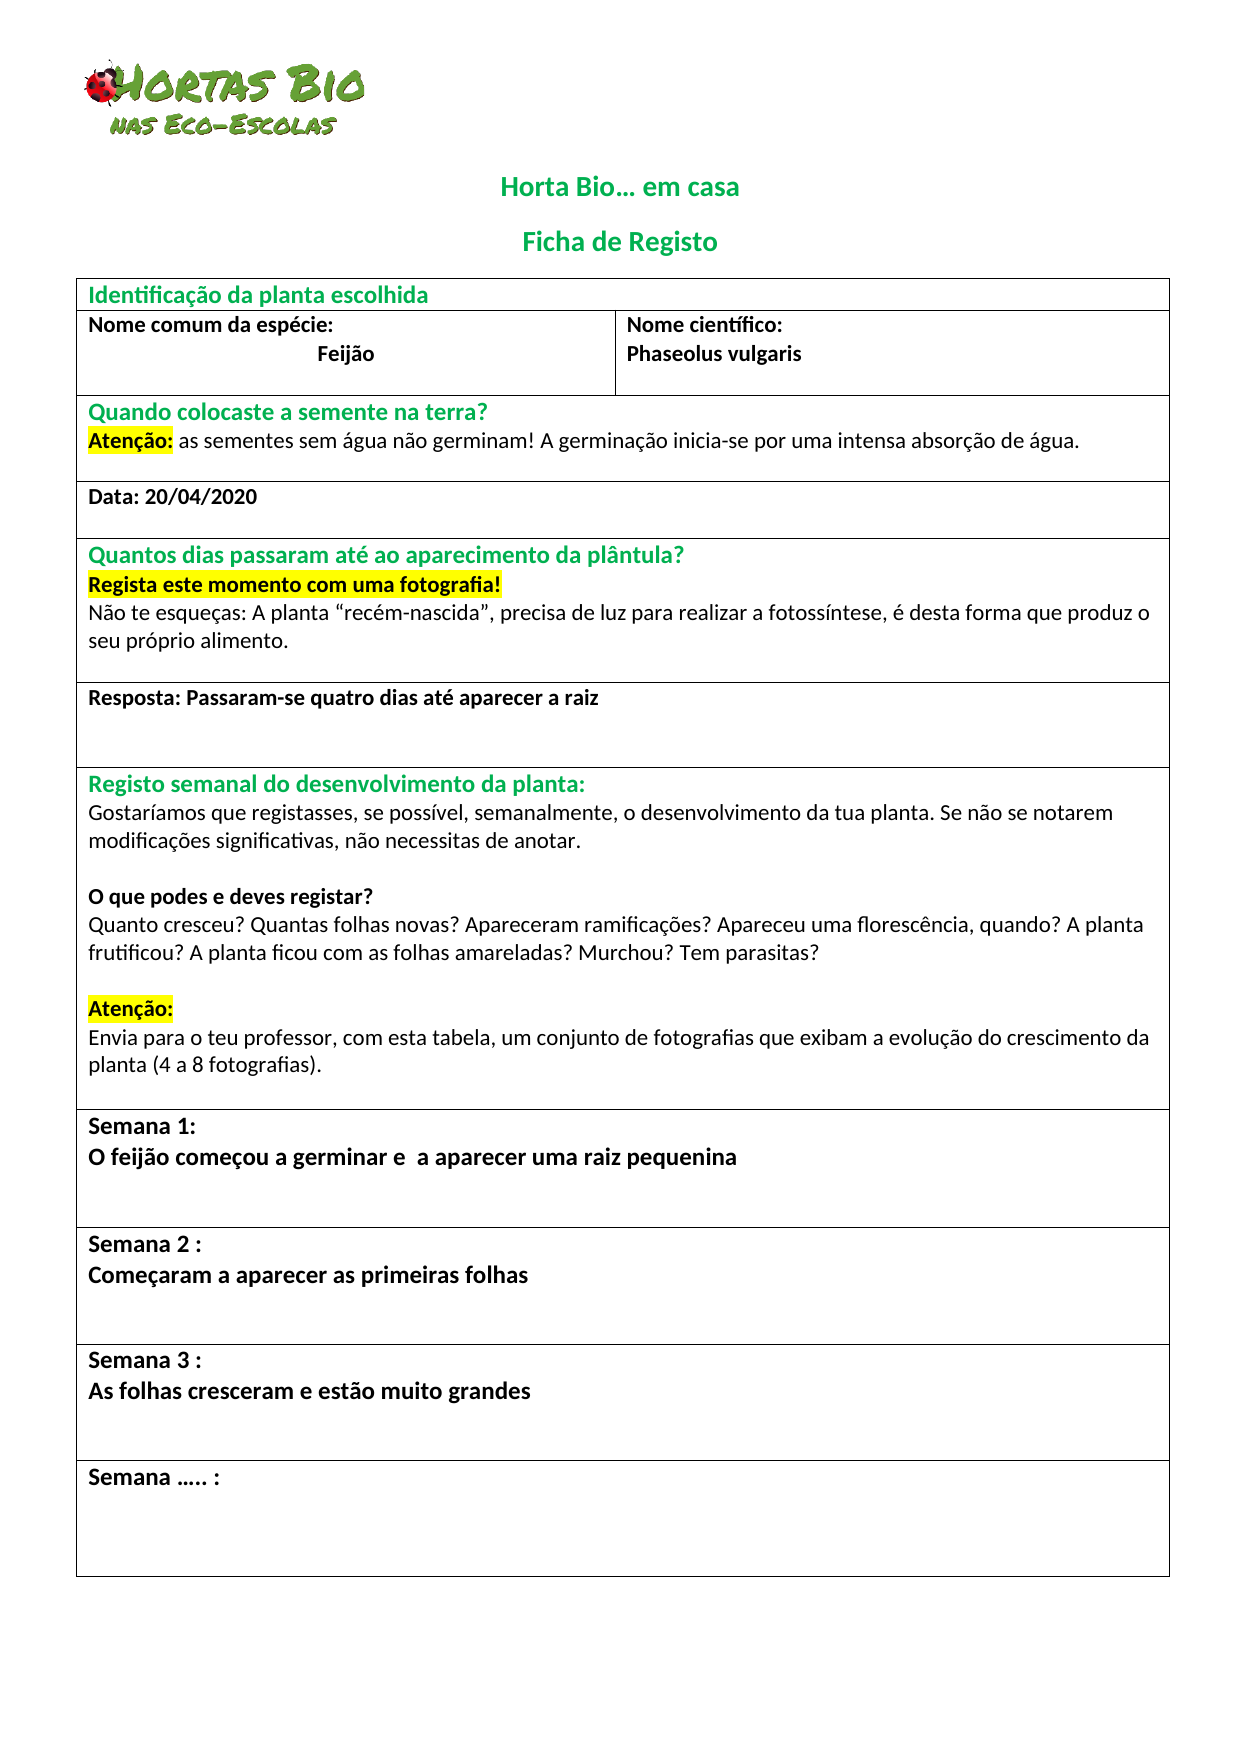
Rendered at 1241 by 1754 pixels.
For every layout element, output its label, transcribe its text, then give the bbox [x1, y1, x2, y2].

table_cell Quando colocaste a semente na terra? Atenção: as sementes sem água não germinam! A germinação inicia-se por uma intensa absorção de água. [77, 396, 1169, 481]
table_cell Resposta: Passaram-se quatro dias até aparecer a raiz [77, 683, 1169, 767]
table_cell Quantos dias passaram até ao aparecimento da plântula? Regista este momento com uma fotografia! Não te esqueças: A planta “recém-nascida”, precisa de luz para realizar a fotossíntese, é desta forma que produz o seu próprio alimento. [77, 539, 1169, 682]
table_cell Data: 20/04/2020 [77, 482, 1169, 538]
table_header Identificação da planta escolhida [77, 279, 1169, 309]
table_cell Nome comum da espécie: Feijão [77, 311, 615, 395]
table_cell Semana 2 : Começaram a aparecer as primeiras folhas [77, 1228, 1169, 1343]
table_cell Semana 1: O feijão começou a germinar e a aparecer uma raiz pequenina [77, 1110, 1169, 1227]
text Horta Bio… em casa [177, 168, 1063, 203]
table_cell Semana ….. : [77, 1461, 1169, 1576]
picture [82, 57, 364, 139]
table_cell Registo semanal do desenvolvimento da planta: Gostaríamos que registasses, se possível, semanalmente, o desenvolvimento da tua planta. Se não se notarem modificações significativas, não necessitas de anotar. O que podes e deves registar? Quanto cresceu? Quantas folhas novas? Apareceram ramificações? Apareceu uma florescência, quando? A planta frutificou? A planta ficou com as folhas amareladas? Murchou? Tem parasitas? Atenção: Envia para o teu professor, com esta tabela, um conjunto de fotografias que exibam a evolução do crescimento da planta (4 a 8 fotografias). [77, 768, 1169, 1109]
table_cell Semana 3 : As folhas cresceram e estão muito grandes [77, 1345, 1169, 1459]
table_cell Nome científico: Phaseolus vulgaris [616, 311, 1169, 395]
text Ficha de Registo [177, 223, 1063, 258]
